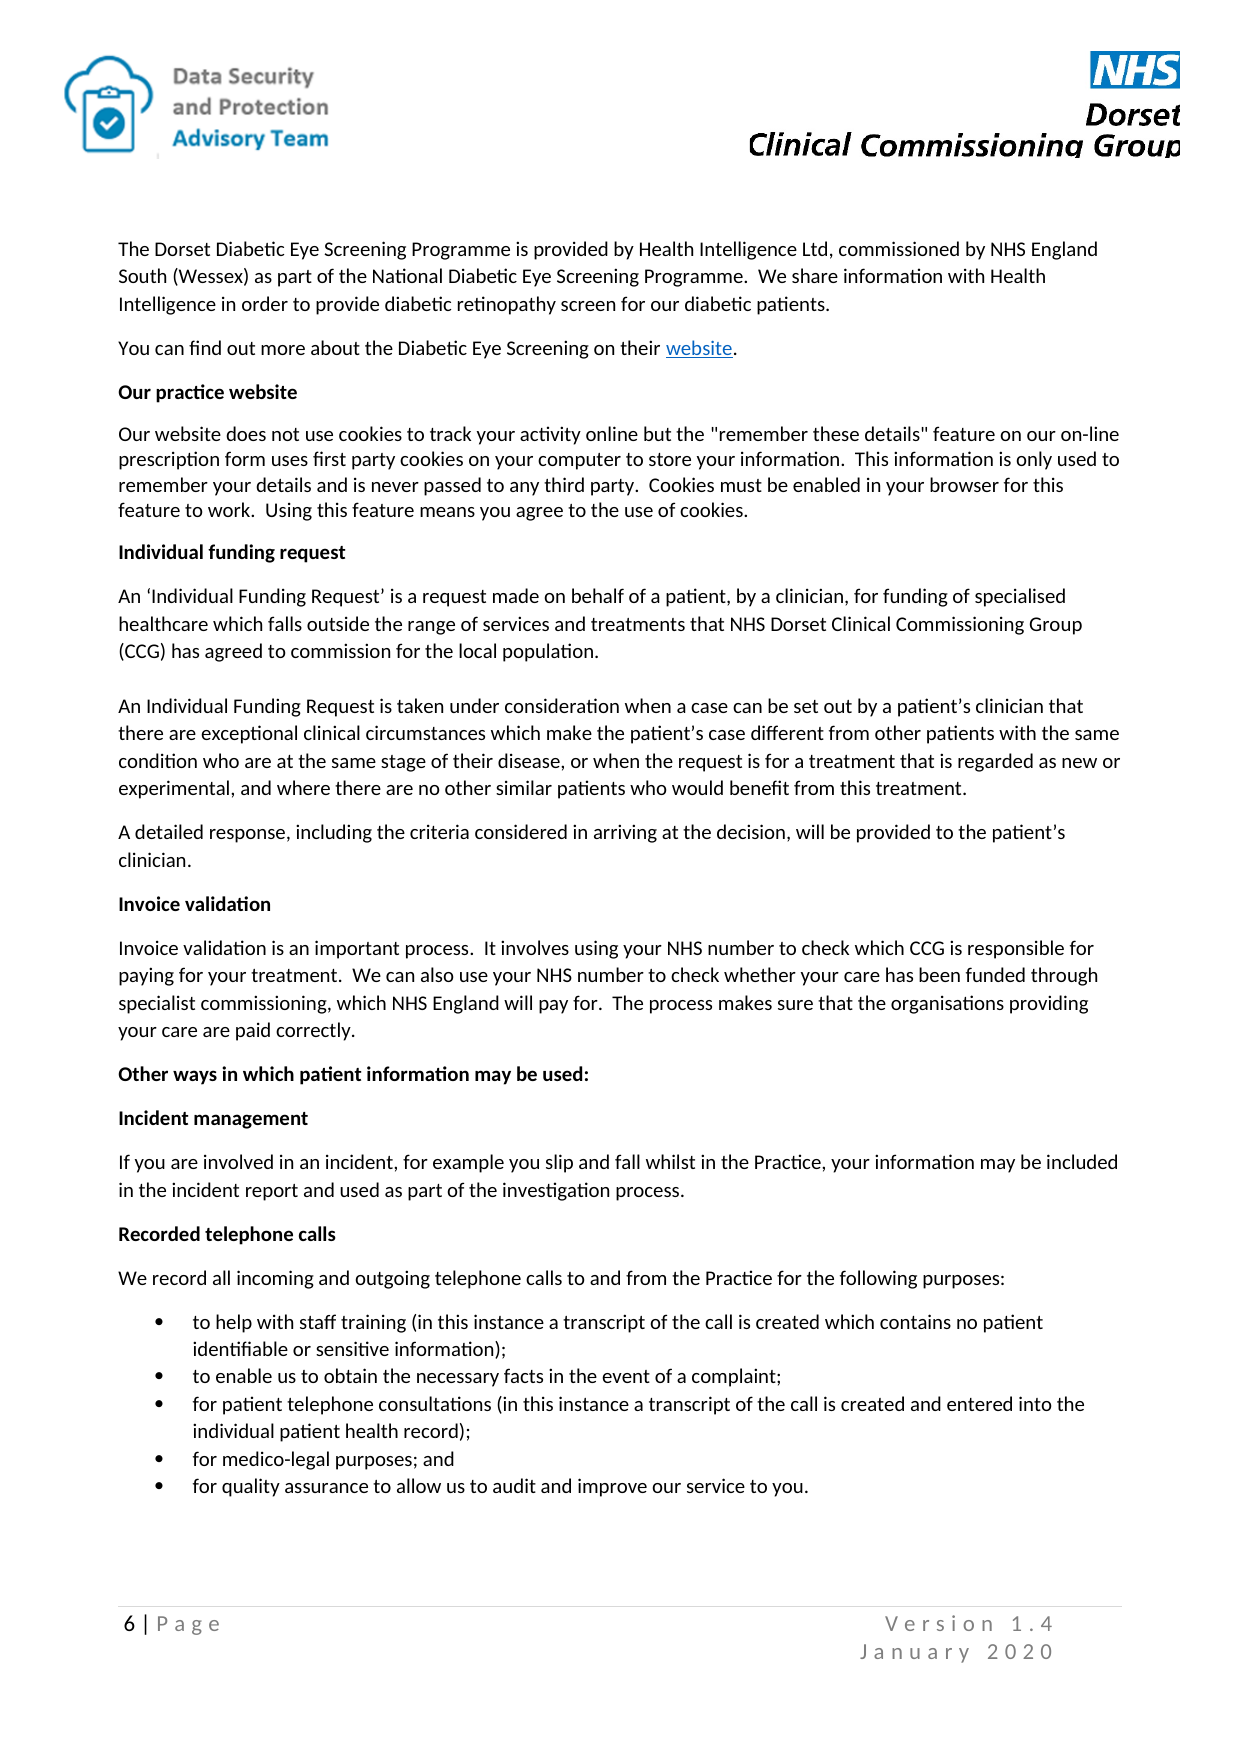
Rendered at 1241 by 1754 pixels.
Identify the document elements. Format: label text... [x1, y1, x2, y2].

text Invoice validation is an important process. It involves using your NHS number to check which CCG is responsible for paying for your treatment. We can also use your NHS number to check whether your care has been funded through specialist commissioning, which NHS England will pay for. The process makes sure that the organisations providing your care are paid correctly. [118, 935, 1122, 1043]
subtitle to enable us to obtain the necessary facts in the event of a complaint; [155, 1364, 1122, 1389]
subtitle Other ways in which patient information may be used: [118, 1061, 1122, 1087]
subtitle for patient telephone consultations (in this instance a transcript of the call is created and entered into the individual patient health record); [155, 1391, 1122, 1444]
text You can find out more about the Diabetic Eye Screening on their website. [118, 335, 1122, 361]
text Our website does not use cookies to track your activity online but the "remember these details" feature on our on-line prescription form uses first party cookies on your computer to store your information. This information is only used to remember your details and is never passed to any third party. Cookies must be enabled in your browser for this feature to work. Using this feature means you agree to the use of cookies. [118, 421, 1122, 523]
subtitle Invoice validation [118, 891, 1122, 916]
subtitle for medico-legal purposes; and [155, 1446, 1122, 1471]
subtitle Recorded telephone calls [118, 1221, 1122, 1246]
text A detailed response, including the criteria considered in arriving at the decision, will be provided to the patient’s clinician. [118, 819, 1122, 872]
subtitle We record all incoming and outgoing telephone calls to and from the Practice for the following purposes: [118, 1265, 1122, 1290]
text An ‘Individual Funding Request’ is a request made on behalf of a patient, by a clinician, for funding of specialised healthcare which falls outside the range of services and treatments that NHS Dorset Clinical Commissioning Group (CCG) has agreed to commission for the local population. An Individual Funding Request is taken under consideration when a case can be set out by a patient’s clinician that there are exceptional clinical circumstances which make the patient’s case different from other patients with the same condition who are at the same stage of their disease, or when the request is for a treatment that is regarded as new or experimental, and where there are no other similar patients who would benefit from this treatment. [118, 584, 1122, 801]
subtitle for quality assurance to allow us to audit and improve our service to you. [155, 1473, 1122, 1499]
picture [62, 45, 328, 158]
text The Dorset Diabetic Eye Screening Programme is provided by Health Intelligence Ltd, commissioned by NHS England South (Wessex) as part of the National Diabetic Eye Screening Programme. We share information with Health Intelligence in order to provide diabetic retinopathy screen for our diabetic patients. [118, 236, 1122, 316]
picture [748, 51, 1180, 158]
subtitle Individual funding request [118, 539, 1122, 565]
subtitle to help with staff training (in this instance a transcript of the call is created which contains no patient identifiable or sensitive information); [155, 1309, 1122, 1362]
subtitle Incident management [118, 1105, 1122, 1131]
text If you are involved in an incident, for example you slip and fall whilst in the Practice, your information may be included in the incident report and used as part of the investigation process. [118, 1149, 1122, 1202]
text Our practice website [118, 379, 1122, 404]
